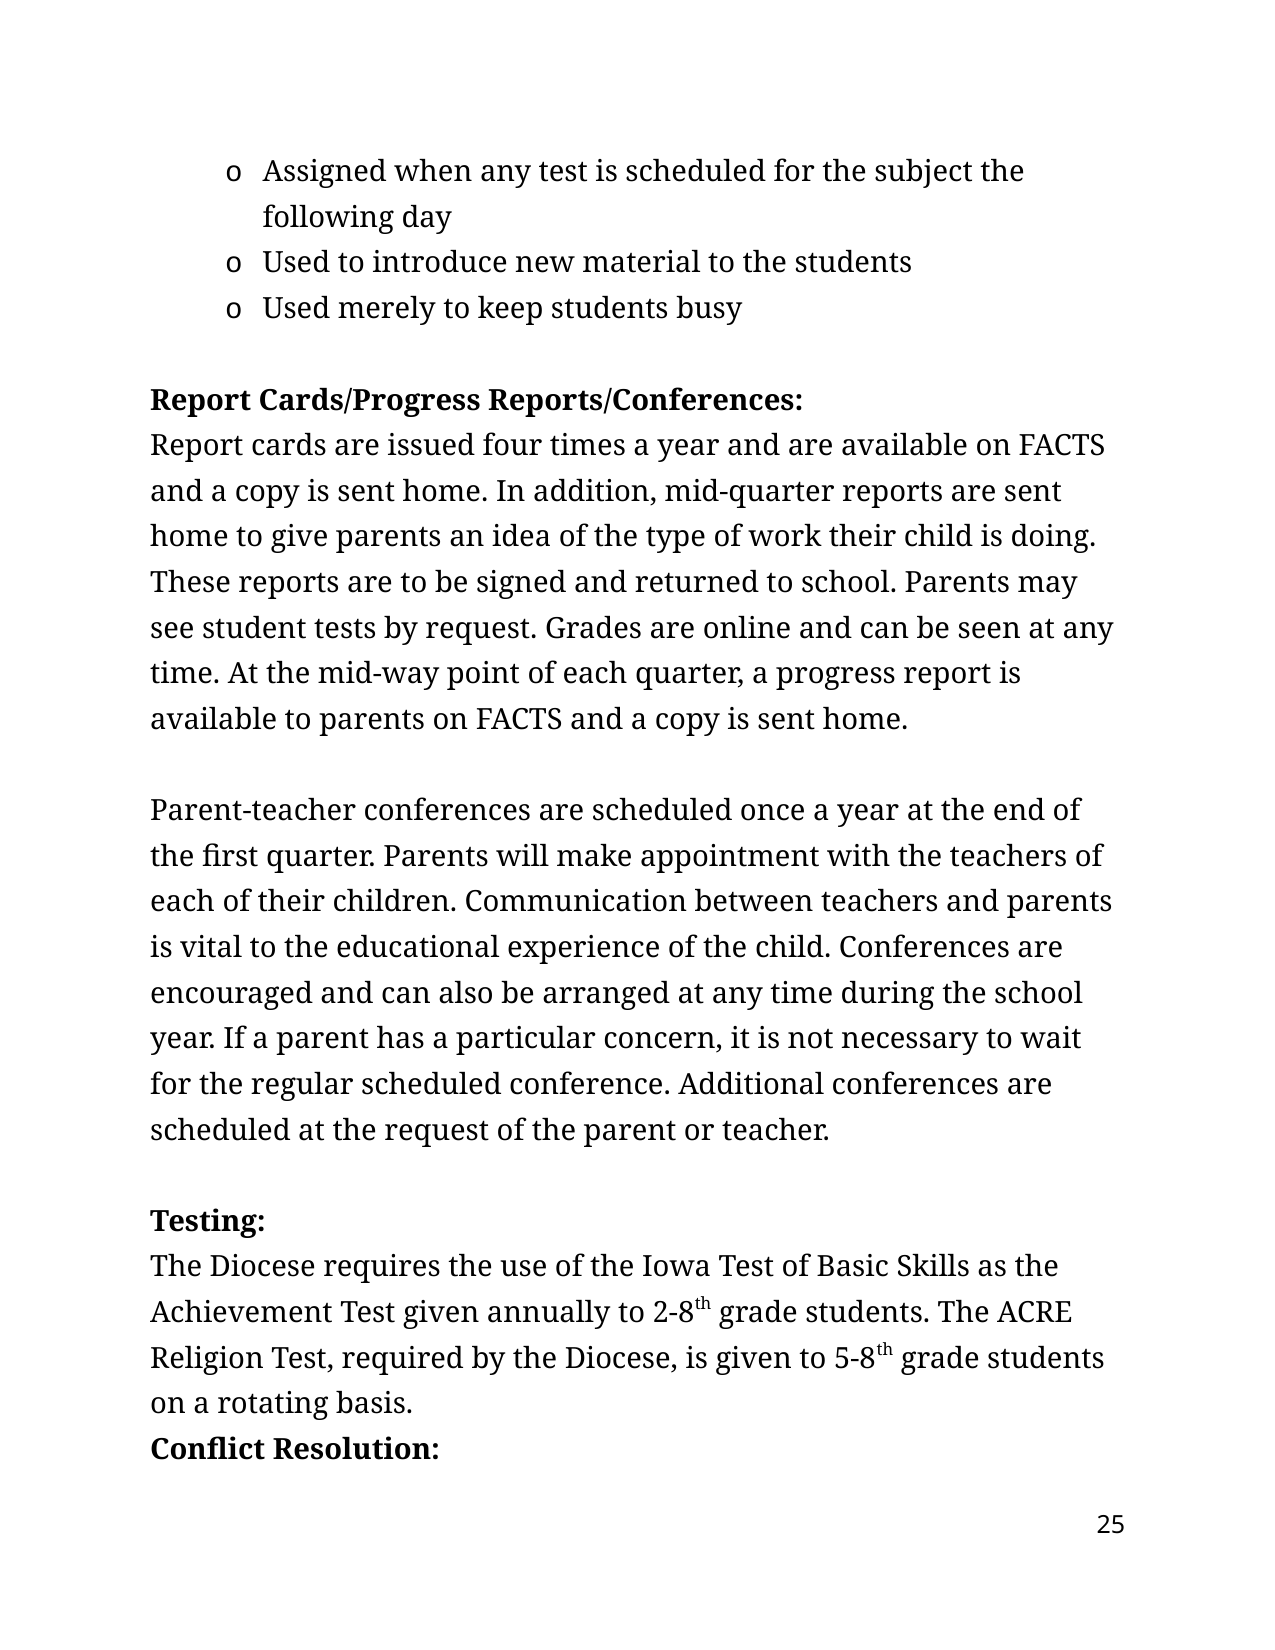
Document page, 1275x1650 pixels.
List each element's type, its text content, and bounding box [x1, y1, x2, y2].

list Assigned when any test is scheduled for the subject the following day [225, 150, 1125, 236]
text Report cards are issued four times a year and are available on FACTS and a copy is sent home. In addition, mid-quarter reports are sent home to give parents an idea of the type of work their child is doing. These reports are to be signed and returned to school. Parents may see student tests by request. Grades are online and can be seen at any time. At the mid-way point of each quarter, a progress report is available to parents on FACTS and a copy is sent home. [150, 424, 1125, 738]
text Conflict Resolution: [150, 1428, 1125, 1468]
text Report Cards/Progress Reports/Conferences: [150, 379, 1125, 418]
text Parent-teacher conferences are scheduled once a year at the end of the first quarter. Parents will make appointment with the teachers of each of their children. Communication between teachers and parents is vital to the educational experience of the child. Conferences are encouraged and can also be arranged at any time during the school year. If a parent has a particular concern, it is not necessary to wait for the regular scheduled conference. Additional conferences are scheduled at the request of the parent or teacher. [150, 789, 1125, 1148]
text Testing: [150, 1200, 1125, 1240]
list Used merely to keep students busy [225, 287, 1125, 327]
text The Diocese requires the use of the Iowa Test of Basic Skills as the Achievement Test given annually to 2-8th grade students. The ACRE Religion Test, required by the Diocese, is given to 5-8th grade students on a rotating basis. [150, 1246, 1125, 1422]
list Used to introduce new material to the students [225, 241, 1125, 281]
